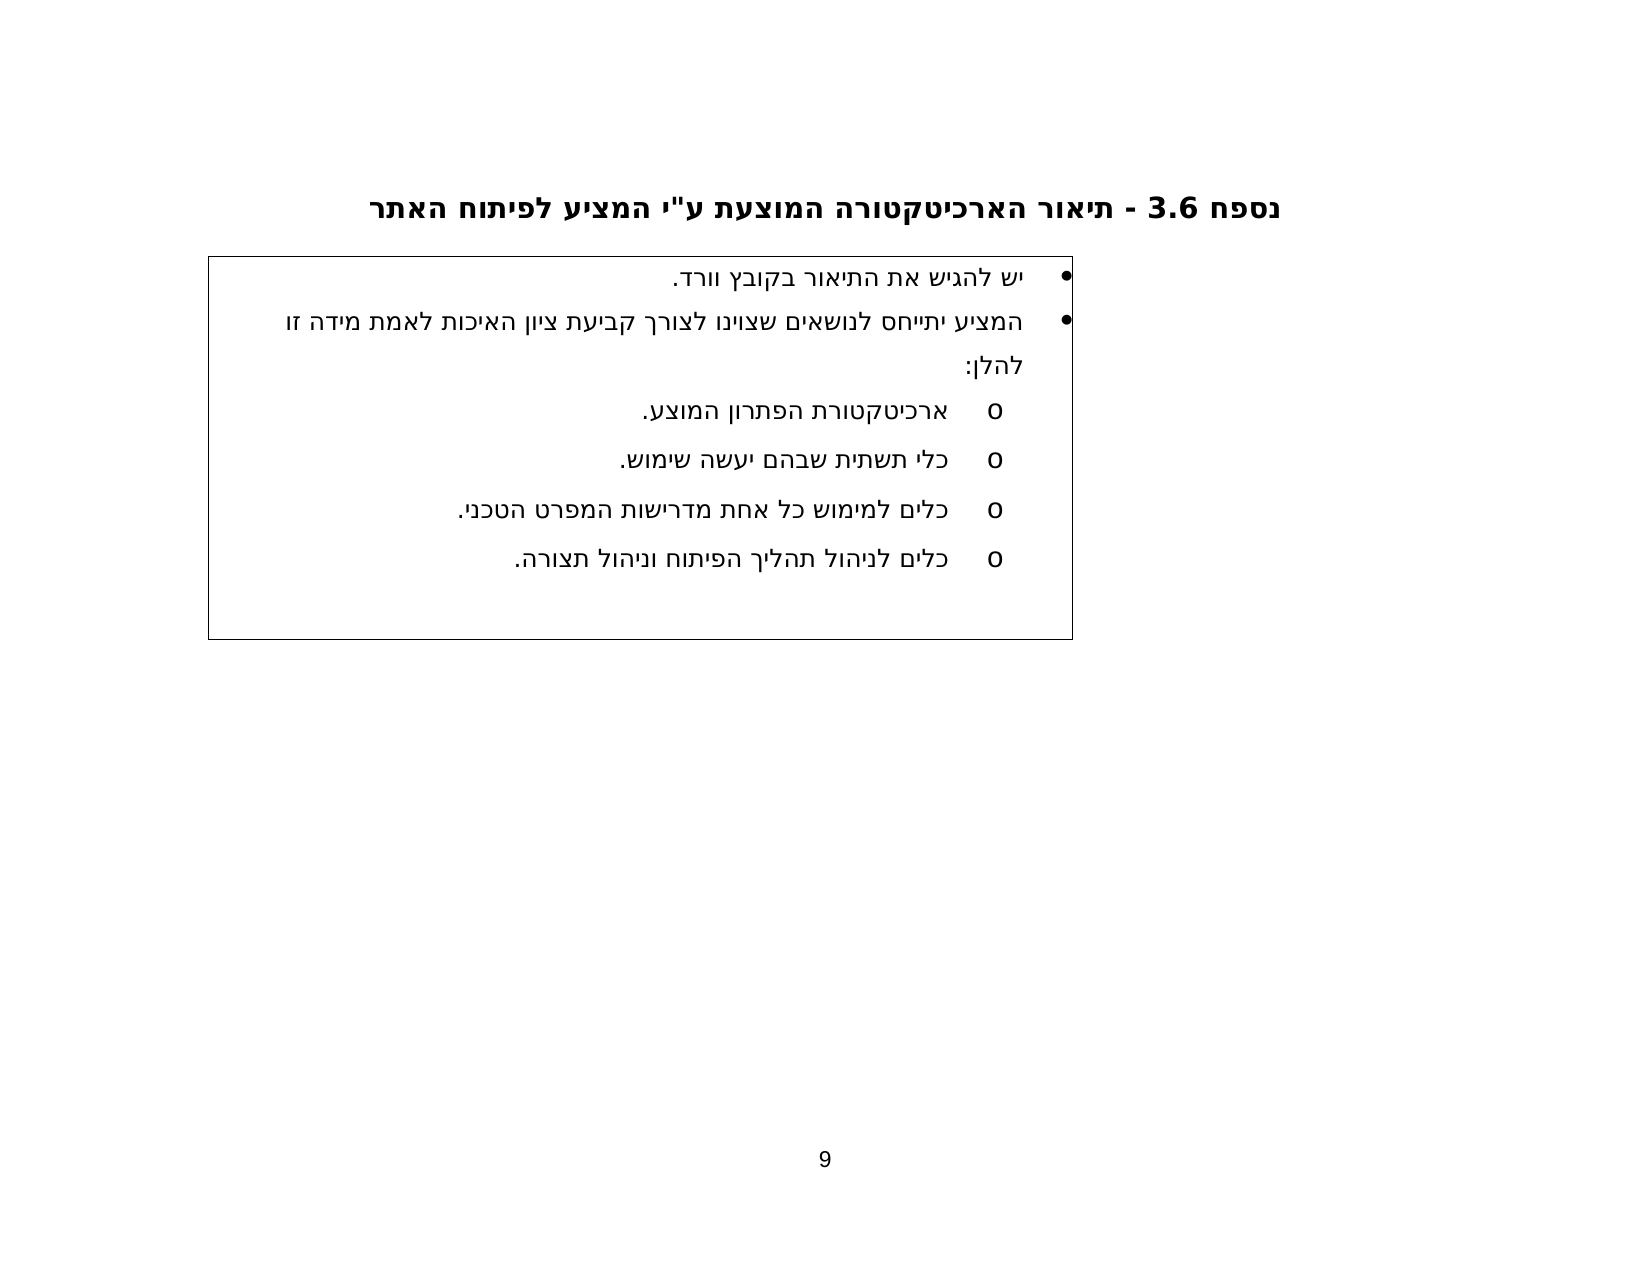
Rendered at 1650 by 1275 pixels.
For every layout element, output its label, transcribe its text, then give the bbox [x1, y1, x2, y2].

table_header יש להגיש את התיאור בקובץ וורד. המציע יתייחס לנושאים שצוינו לצורך קביעת ציון האיכות לאמת מידה זו להלן: ארכיטקטורת הפתרון המוצע. כלי תשתית שבהם יעשה שימוש. כלים למימוש כל אחת מדרישות המפרט הטכני. כלים לניהול תהליך הפיתוח וניהול תצורה. [209, 257, 1072, 639]
subtitle נספח 3.6 - תיאור הארכיטקטורה המוצעת ע"י המציע לפיתוח האתר [150, 192, 1500, 226]
